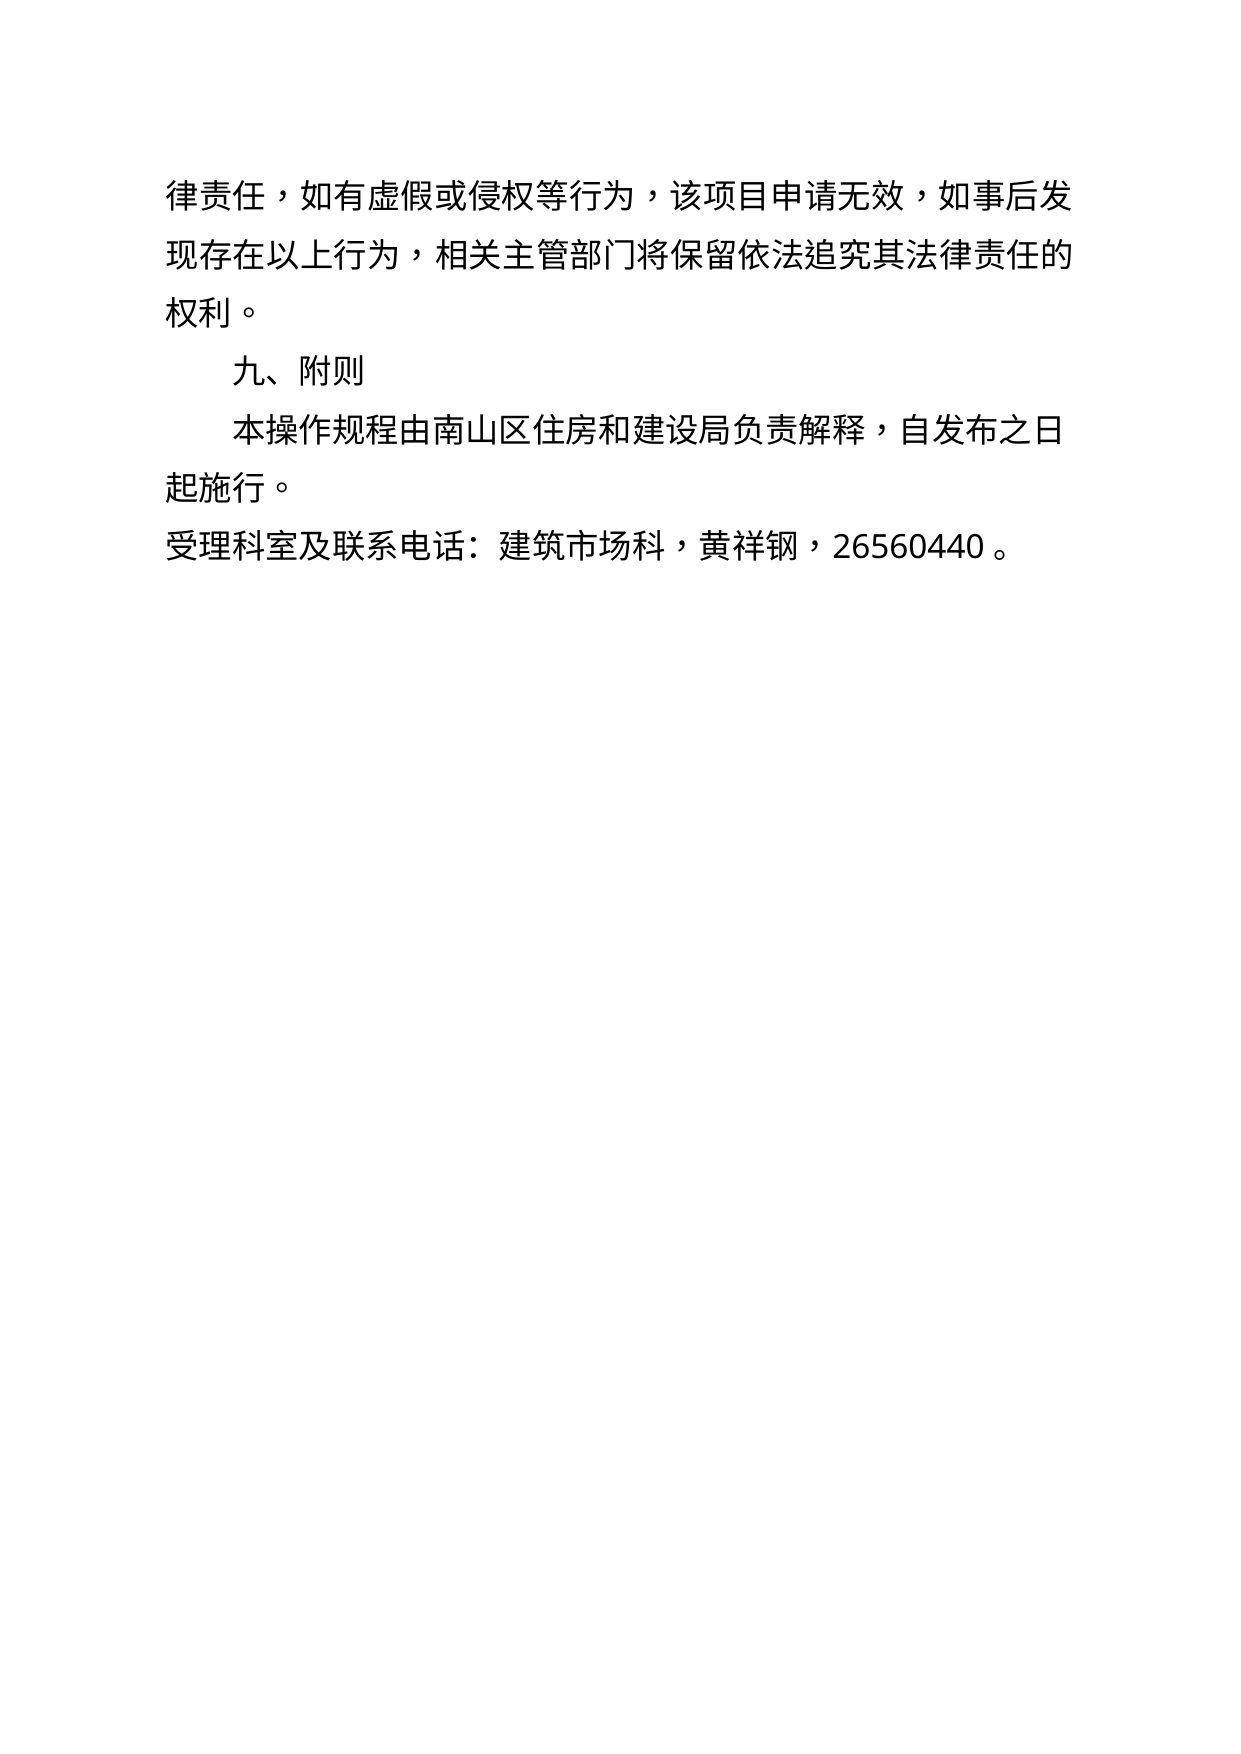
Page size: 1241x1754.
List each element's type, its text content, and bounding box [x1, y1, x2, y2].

text 本操作规程由南山区住房和建设局负责解释，自发布之日起施行。 [165, 395, 1075, 512]
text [165, 162, 1075, 337]
subtitle 受理科室及联系电话：建筑市场科，黄祥钢，26560440 。 [165, 512, 1075, 642]
text 九、附则 [165, 337, 1075, 395]
